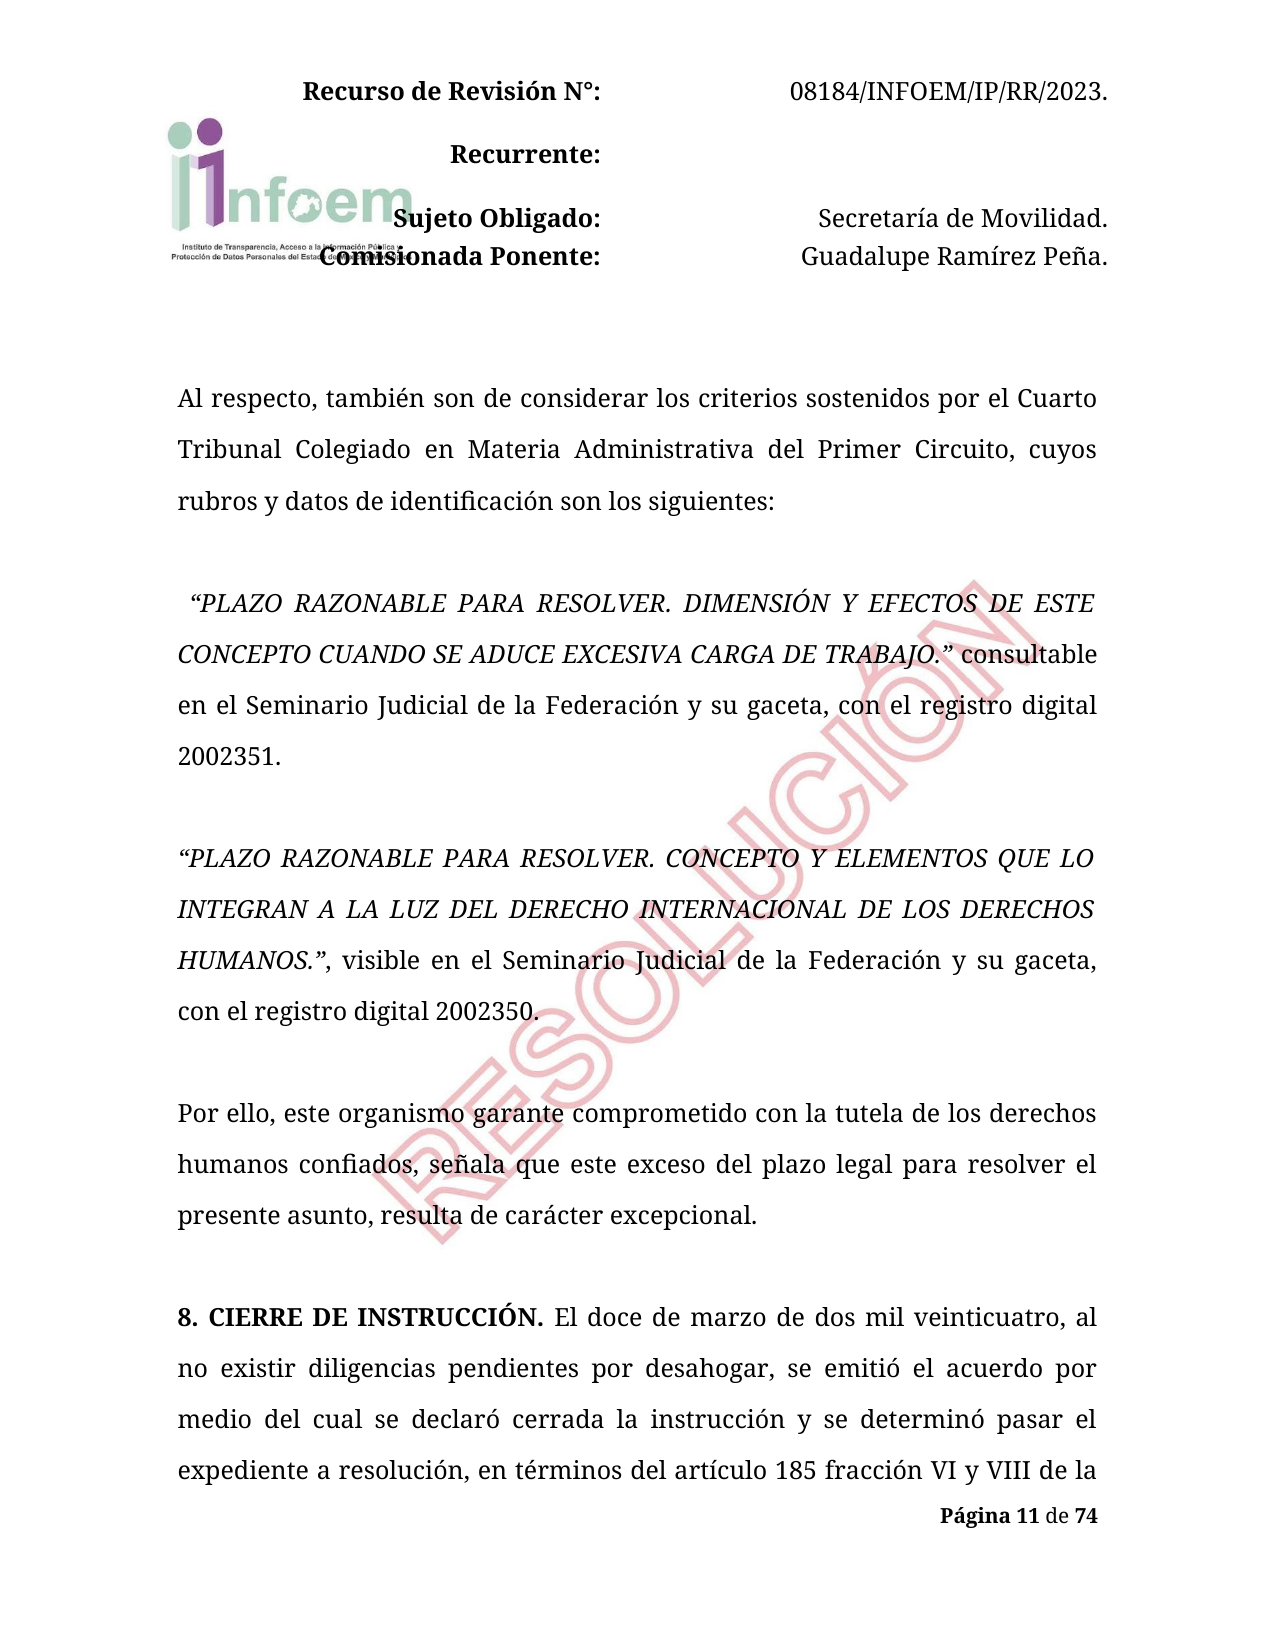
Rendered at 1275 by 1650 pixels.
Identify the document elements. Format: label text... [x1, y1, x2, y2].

picture [46, 57, 1275, 1650]
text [177, 1300, 1098, 1487]
text “PLAZO RAZONABLE PARA RESOLVER. CONCEPTO Y ELEMENTOS QUE LO INTEGRAN A LA LUZ DEL DERECHO INTERNACIONAL DE LOS DERECHOS HUMANOS.”, visible en el Seminario Judicial de la Federación y su gaceta, con el registro digital 2002350. [177, 841, 1098, 1028]
text “PLAZO RAZONABLE PARA RESOLVER. DIMENSIÓN Y EFECTOS DE ESTE CONCEPTO CUANDO SE ADUCE EXCESIVA CARGA DE TRABAJO.” consultable en el Seminario Judicial de la Federación y su gaceta, con el registro digital 2002351. [177, 585, 1098, 772]
text Por ello, este organismo garante comprometido con la tutela de los derechos humanos confiados, señala que este exceso del plazo legal para resolver el presente asunto, resulta de carácter excepcional. [177, 1096, 1098, 1232]
text Al respecto, también son de considerar los criterios sostenidos por el Cuarto Tribunal Colegiado en Materia Administrativa del Primer Circuito, cuyos rubros y datos de identificación son los siguientes: [177, 381, 1098, 517]
